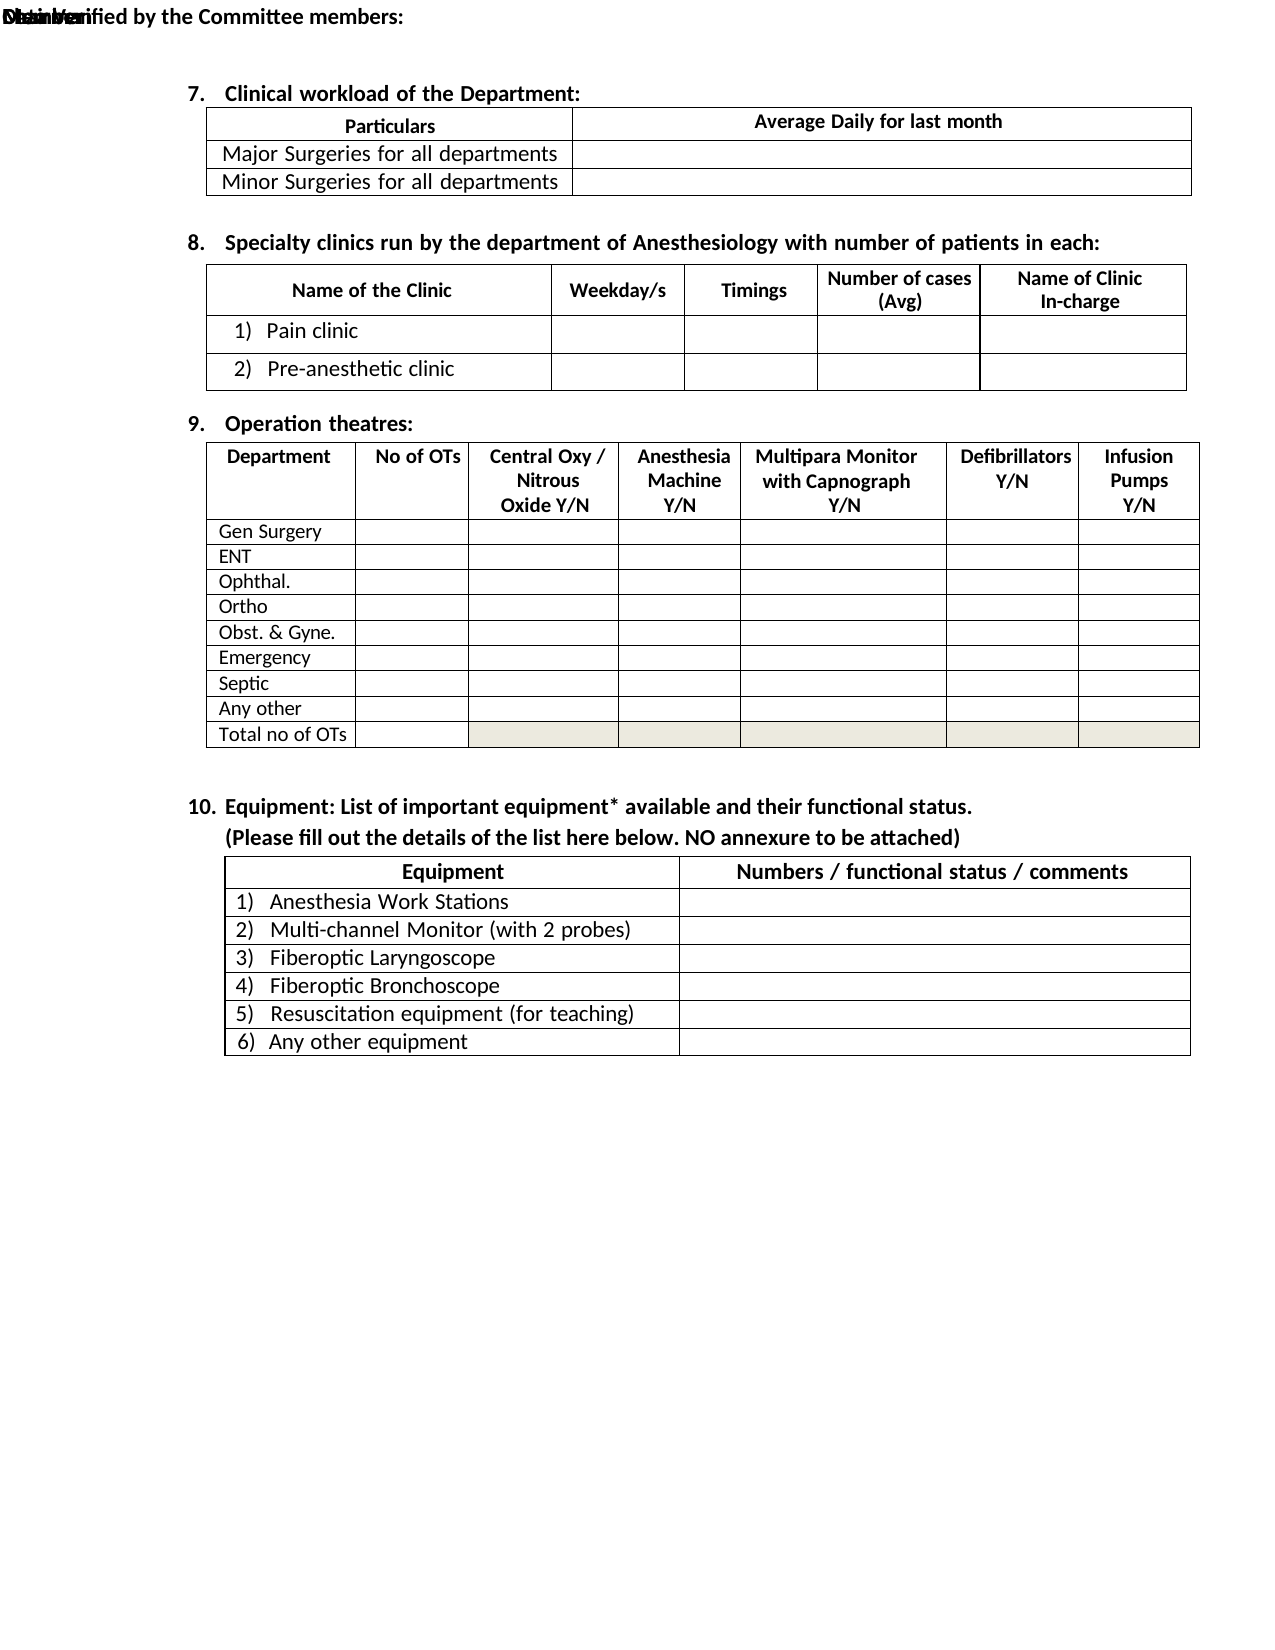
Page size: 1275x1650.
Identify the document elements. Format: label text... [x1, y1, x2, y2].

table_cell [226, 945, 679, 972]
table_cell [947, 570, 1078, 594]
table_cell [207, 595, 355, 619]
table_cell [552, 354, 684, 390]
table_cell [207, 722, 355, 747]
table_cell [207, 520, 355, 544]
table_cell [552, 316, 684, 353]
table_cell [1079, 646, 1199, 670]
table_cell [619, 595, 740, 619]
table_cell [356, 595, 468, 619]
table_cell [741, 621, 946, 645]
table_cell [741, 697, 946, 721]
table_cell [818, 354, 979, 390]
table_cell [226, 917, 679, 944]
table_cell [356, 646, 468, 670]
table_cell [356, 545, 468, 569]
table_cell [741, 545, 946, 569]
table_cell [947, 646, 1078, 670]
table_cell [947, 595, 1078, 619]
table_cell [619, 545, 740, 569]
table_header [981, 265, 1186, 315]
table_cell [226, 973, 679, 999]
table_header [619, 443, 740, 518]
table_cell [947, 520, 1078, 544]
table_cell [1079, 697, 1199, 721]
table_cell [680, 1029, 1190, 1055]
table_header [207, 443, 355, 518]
list Operation theatres: [187, 409, 1237, 437]
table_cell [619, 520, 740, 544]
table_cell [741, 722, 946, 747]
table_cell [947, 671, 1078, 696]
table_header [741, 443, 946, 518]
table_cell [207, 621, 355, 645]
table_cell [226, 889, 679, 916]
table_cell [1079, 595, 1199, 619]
list Equipment: List of important equipment* available and their functional status. (Please fill out the details of the list here below. NO annexure to be attached) [187, 792, 991, 851]
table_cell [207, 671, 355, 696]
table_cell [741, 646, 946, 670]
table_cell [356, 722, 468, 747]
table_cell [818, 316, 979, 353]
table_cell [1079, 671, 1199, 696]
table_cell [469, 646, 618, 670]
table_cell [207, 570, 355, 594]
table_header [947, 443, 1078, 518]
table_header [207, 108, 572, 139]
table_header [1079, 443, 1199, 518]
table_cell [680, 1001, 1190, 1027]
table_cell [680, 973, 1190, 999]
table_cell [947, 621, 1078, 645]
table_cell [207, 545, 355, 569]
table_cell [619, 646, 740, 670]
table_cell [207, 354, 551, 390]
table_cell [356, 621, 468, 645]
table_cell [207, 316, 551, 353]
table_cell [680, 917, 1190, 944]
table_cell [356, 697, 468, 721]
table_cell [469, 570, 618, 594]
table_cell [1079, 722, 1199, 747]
list Specialty clinics run by the department of Anesthesiology with number of patients in each: [187, 228, 1237, 256]
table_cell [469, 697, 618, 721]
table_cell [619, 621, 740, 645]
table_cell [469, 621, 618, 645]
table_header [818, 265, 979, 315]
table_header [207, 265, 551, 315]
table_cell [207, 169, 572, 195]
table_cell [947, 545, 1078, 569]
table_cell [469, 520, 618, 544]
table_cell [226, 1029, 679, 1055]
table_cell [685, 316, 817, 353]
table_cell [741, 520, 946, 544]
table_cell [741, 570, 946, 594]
list Clinical workload of the Department: [187, 79, 1237, 107]
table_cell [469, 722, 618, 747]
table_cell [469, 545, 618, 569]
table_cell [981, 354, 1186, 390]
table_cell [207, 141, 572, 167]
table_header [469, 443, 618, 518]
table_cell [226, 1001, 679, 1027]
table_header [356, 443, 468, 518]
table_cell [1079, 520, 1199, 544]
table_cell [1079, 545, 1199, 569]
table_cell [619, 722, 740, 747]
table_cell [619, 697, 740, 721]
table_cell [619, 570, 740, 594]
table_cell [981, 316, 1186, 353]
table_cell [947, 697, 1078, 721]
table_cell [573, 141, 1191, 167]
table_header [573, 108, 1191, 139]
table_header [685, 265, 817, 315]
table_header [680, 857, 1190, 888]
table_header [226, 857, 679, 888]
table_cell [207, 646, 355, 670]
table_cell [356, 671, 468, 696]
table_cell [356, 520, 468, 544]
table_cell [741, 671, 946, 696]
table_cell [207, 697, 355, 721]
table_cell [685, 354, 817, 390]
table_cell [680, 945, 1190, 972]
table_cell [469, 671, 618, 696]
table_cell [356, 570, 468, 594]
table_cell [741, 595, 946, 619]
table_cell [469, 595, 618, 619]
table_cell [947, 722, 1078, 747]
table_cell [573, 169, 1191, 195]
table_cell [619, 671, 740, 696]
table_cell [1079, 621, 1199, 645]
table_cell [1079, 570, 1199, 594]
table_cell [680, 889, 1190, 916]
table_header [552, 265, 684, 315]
